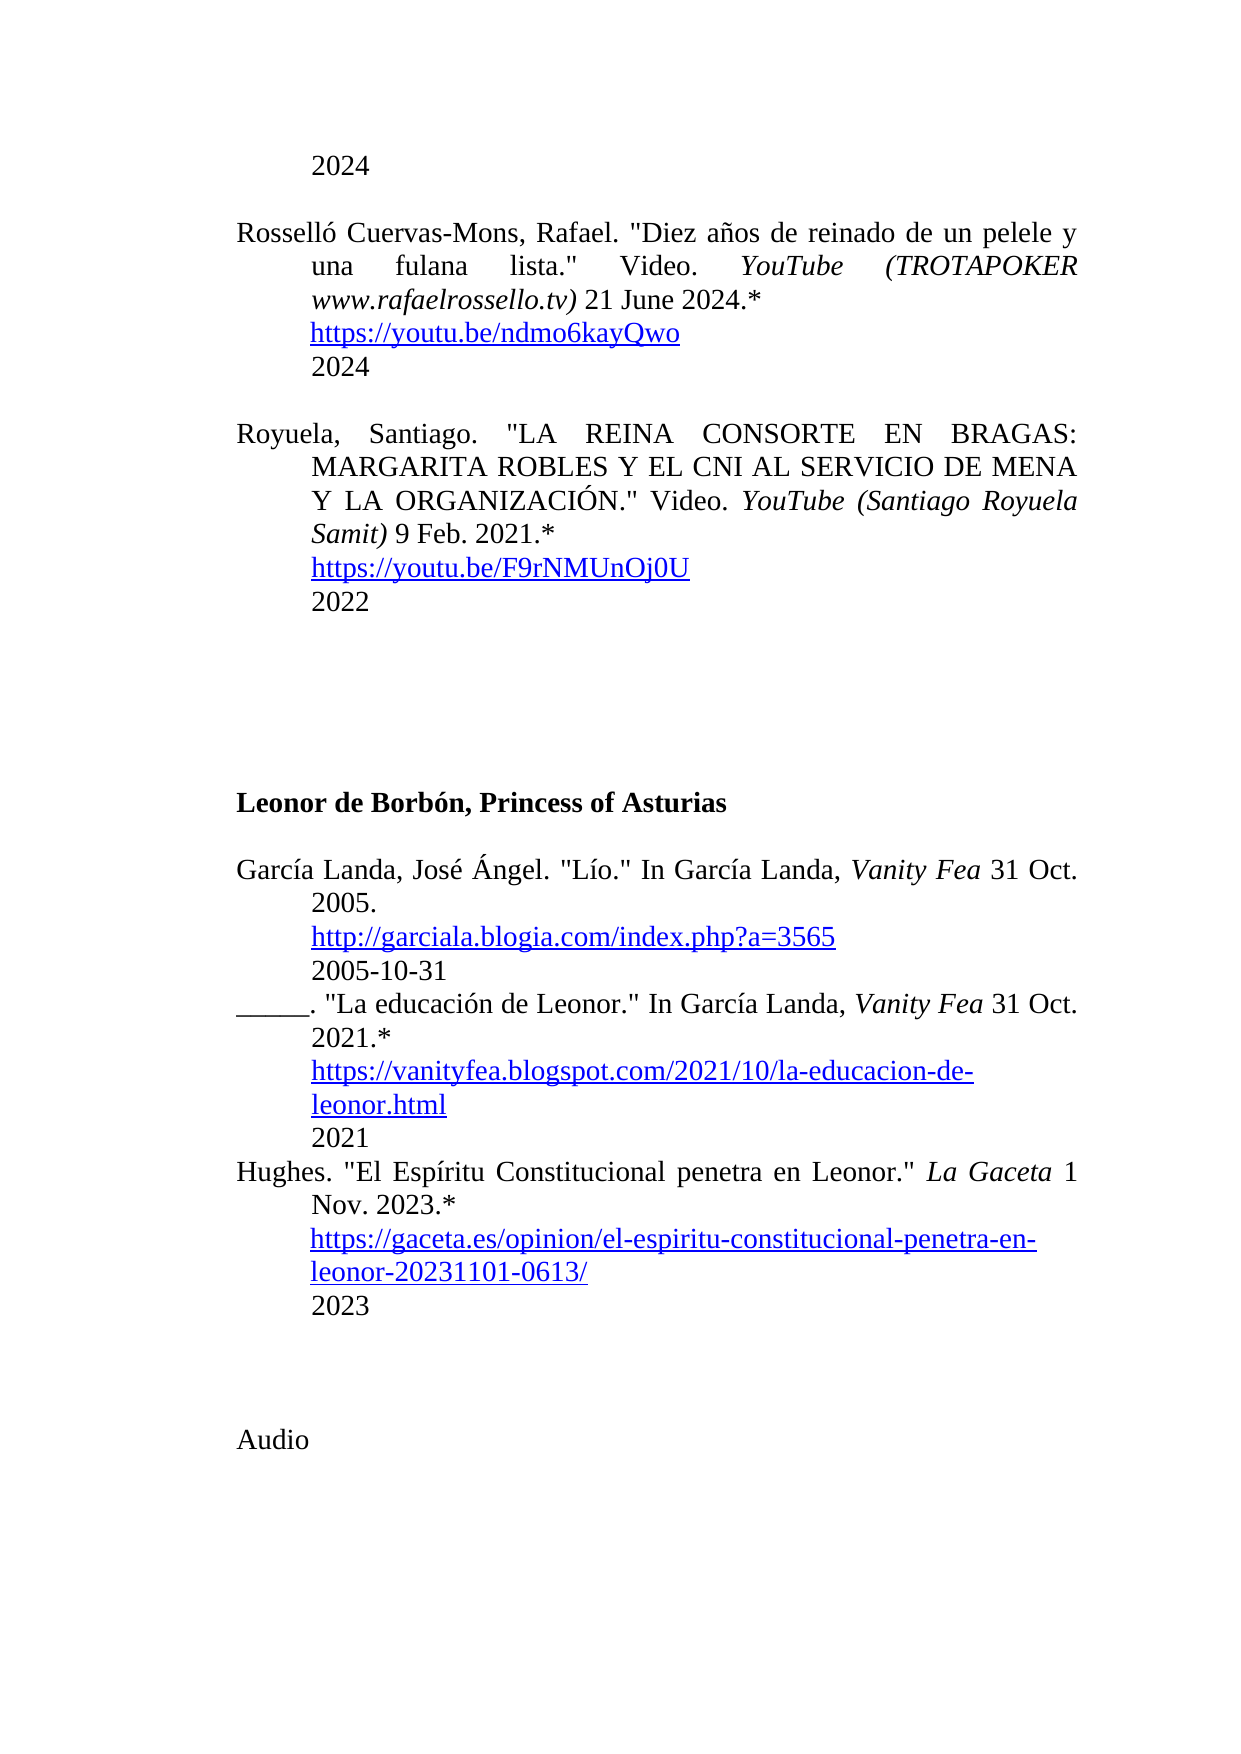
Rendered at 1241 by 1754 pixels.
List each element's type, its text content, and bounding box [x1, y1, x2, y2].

text https://youtu.be/ndmo6kayQwo [310, 315, 1078, 349]
text 2024 [236, 148, 1078, 181]
text 2024 [236, 349, 1078, 382]
text 2022 [236, 584, 1078, 617]
subtitle Leonor de Borbón, Princess of Asturias [236, 785, 1078, 818]
text https://youtu.be/F9rNMUnOj0U [236, 550, 1078, 584]
text http://garciala.blogia.com/index.php?a=3565 [236, 919, 1078, 953]
text 2023 [236, 1288, 1078, 1322]
text https://gaceta.es/opinion/el-espiritu-constitucional-penetra-en-leonor-20231101-0613/ [310, 1221, 1078, 1288]
text _____. "La educación de Leonor." In García Landa, Vanity Fea 31 Oct. 2021.* [236, 986, 1078, 1053]
text 2021 [236, 1120, 1078, 1154]
text Audio [236, 1422, 1078, 1456]
text https://vanityfea.blogspot.com/2021/10/la-educacion-de-leonor.html [236, 1053, 1078, 1120]
text 2005-10-31 [236, 953, 1078, 986]
text Royuela, Santiago. "LA REINA CONSORTE EN BRAGAS: MARGARITA ROBLES Y EL CNI AL SERVICIO DE MENA Y LA ORGANIZACIÓN." Video. YouTube (Santiago Royuela Samit) 9 Feb. 2021.* [236, 416, 1078, 550]
text García Landa, José Ángel. "Lío." In García Landa, Vanity Fea 31 Oct. 2005. [236, 852, 1078, 919]
text Hughes. "El Espíritu Constitucional penetra en Leonor." La Gaceta 1 Nov. 2023.* [236, 1154, 1078, 1221]
text Rosselló Cuervas-Mons, Rafael. "Diez años de reinado de un pelele y una fulana lista." Video. YouTube (TROTAPOKER www.rafaelrossello.tv) 21 June 2024.* [236, 215, 1078, 315]
